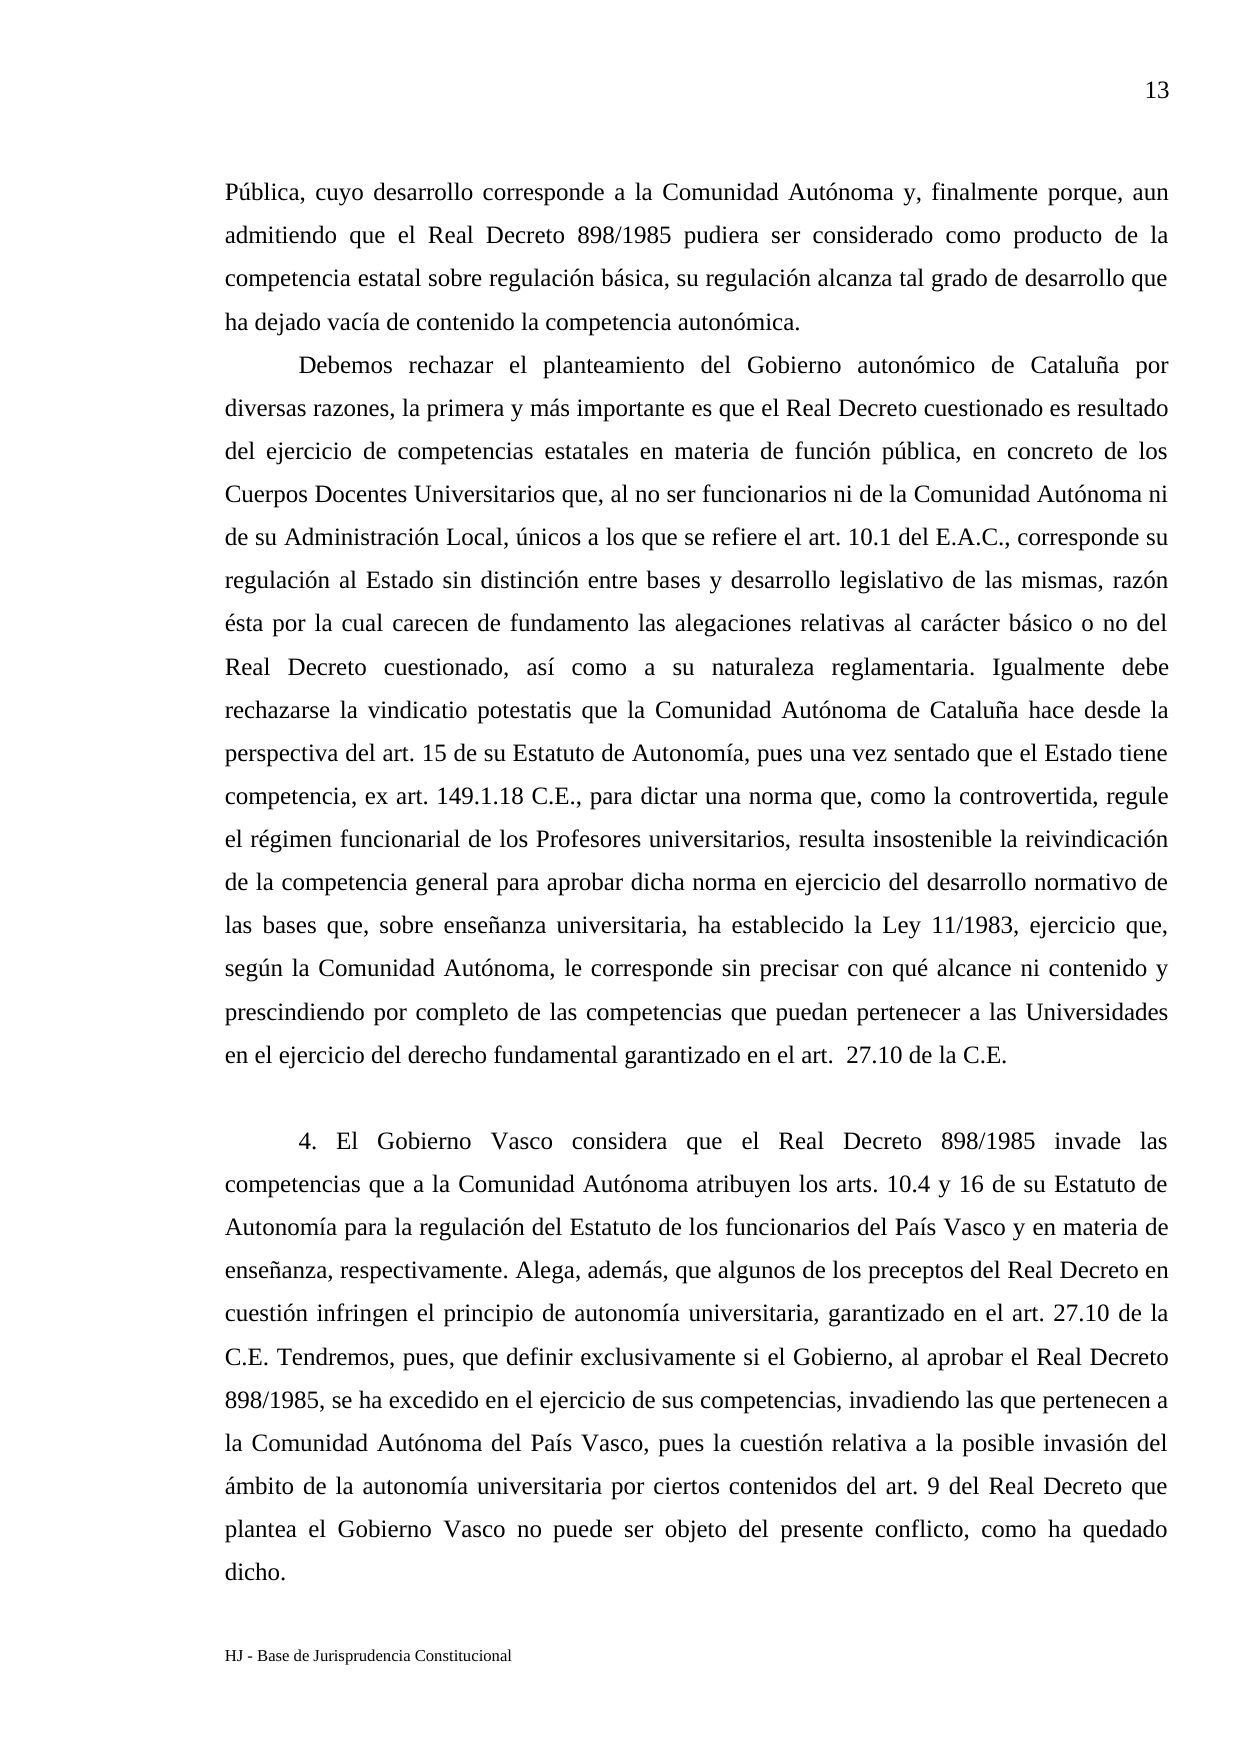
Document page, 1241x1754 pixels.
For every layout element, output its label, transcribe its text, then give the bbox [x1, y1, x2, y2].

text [224, 177, 1169, 335]
text Debemos rechazar el planteamiento del Gobierno autonómico de Cataluña por diversas razones, la primera y más importante es que el Real Decreto cuestionado es resultado del ejercicio de competencias estatales en materia de función pública, en concreto de los Cuerpos Docentes Universitarios que, al no ser funcionarios ni de la Comunidad Autónoma ni de su Administración Local, únicos a los que se refiere el art. 10.1 del E.A.C., corresponde su regulación al Estado sin distinción entre bases y desarrollo legislativo de las mismas, razón ésta por la cual carecen de fundamento las alegaciones relativas al carácter básico o no del Real Decreto cuestionado, así como a su naturaleza reglamentaria. Igualmente debe rechazarse la vindicatio potestatis que la Comunidad Autónoma de Cataluña hace desde la perspectiva del art. 15 de su Estatuto de Autonomía, pues una vez sentado que el Estado tiene competencia, ex art. 149.1.18 C.E., para dictar una norma que, como la controvertida, regule el régimen funcionarial de los Profesores universitarios, resulta insostenible la reivindicación de la competencia general para aprobar dicha norma en ejercicio del desarrollo normativo de las bases que, sobre enseñanza universitaria, ha establecido la Ley 11/1983, ejercicio que, según la Comunidad Autónoma, le corresponde sin precisar con qué alcance ni contenido y prescindiendo por completo de las competencias que puedan pertenecer a las Universidades en el ejercicio del derecho fundamental garantizado en el art. 27.10 de la C.E. [224, 350, 1169, 1068]
text 4. El Gobierno Vasco considera que el Real Decreto 898/1985 invade las competencias que a la Comunidad Autónoma atribuyen los arts. 10.4 y 16 de su Estatuto de Autonomía para la regulación del Estatuto de los funcionarios del País Vasco y en materia de enseñanza, respectivamente. Alega, además, que algunos de los preceptos del Real Decreto en cuestión infringen el principio de autonomía universitaria, garantizado en el art. 27.10 de la C.E. Tendremos, pues, que definir exclusivamente si el Gobierno, al aprobar el Real Decreto 898/1985, se ha excedido en el ejercicio de sus competencias, invadiendo las que pertenecen a la Comunidad Autónoma del País Vasco, pues la cuestión relativa a la posible invasión del ámbito de la autonomía universitaria por ciertos contenidos del art. 9 del Real Decreto que plantea el Gobierno Vasco no puede ser objeto del presente conflicto, como ha quedado dicho. [224, 1126, 1169, 1586]
